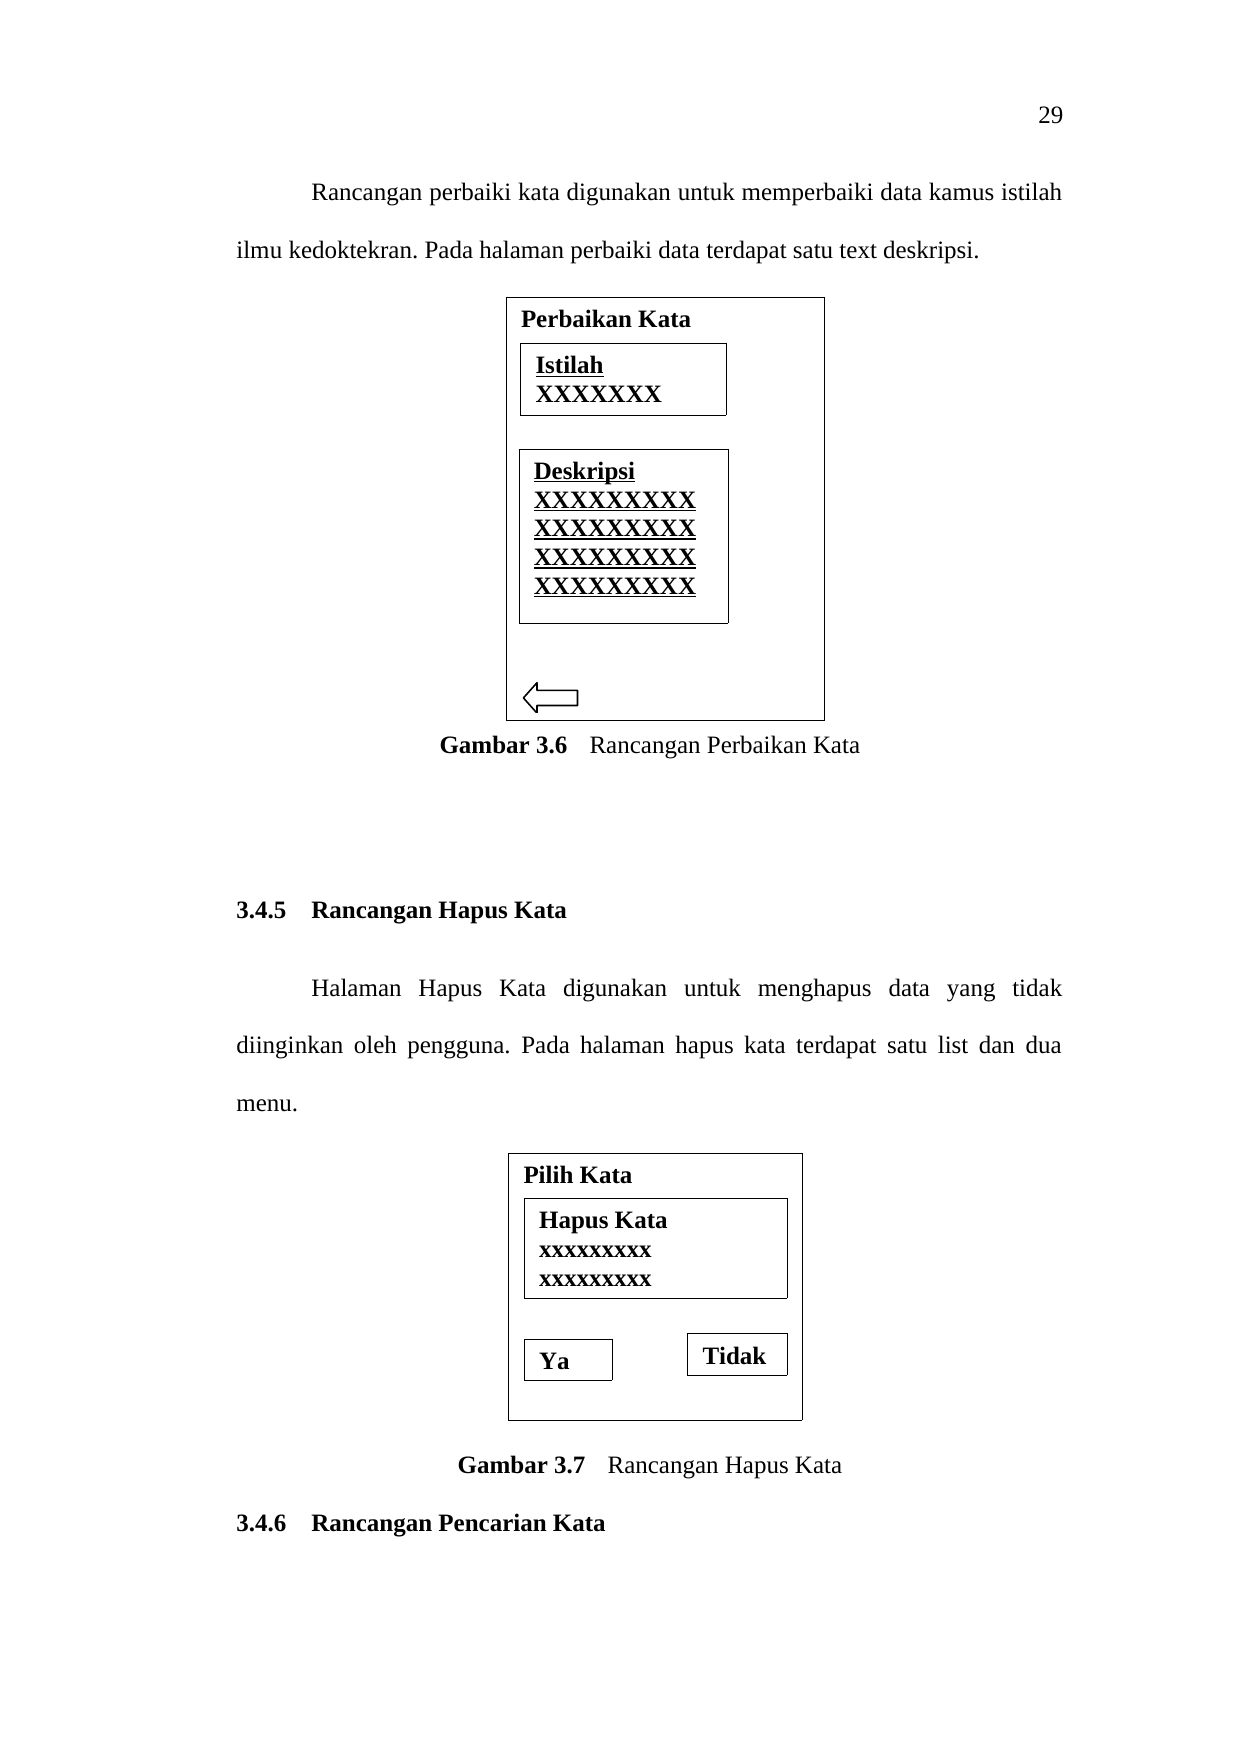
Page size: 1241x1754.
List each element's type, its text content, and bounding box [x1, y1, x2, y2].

list Rancangan Hapus Kata [236, 895, 1063, 923]
list Rancangan Pencarian Kata [236, 1508, 1063, 1537]
text Gambar 3.6 Rancangan Perbaikan Kata [236, 730, 1063, 758]
text Rancangan perbaiki kata digunakan untuk memperbaiki data kamus istilah ilmu kedoktekran. Pada halaman perbaiki data terdapat satu text deskripsi. [236, 177, 1063, 263]
text Halaman Hapus Kata digunakan untuk menghapus data yang tidak diinginkan oleh pengguna. Pada halaman hapus kata terdapat satu list dan dua menu. [236, 973, 1063, 1117]
text Gambar 3.7 Rancangan Hapus Kata [236, 1451, 1063, 1479]
